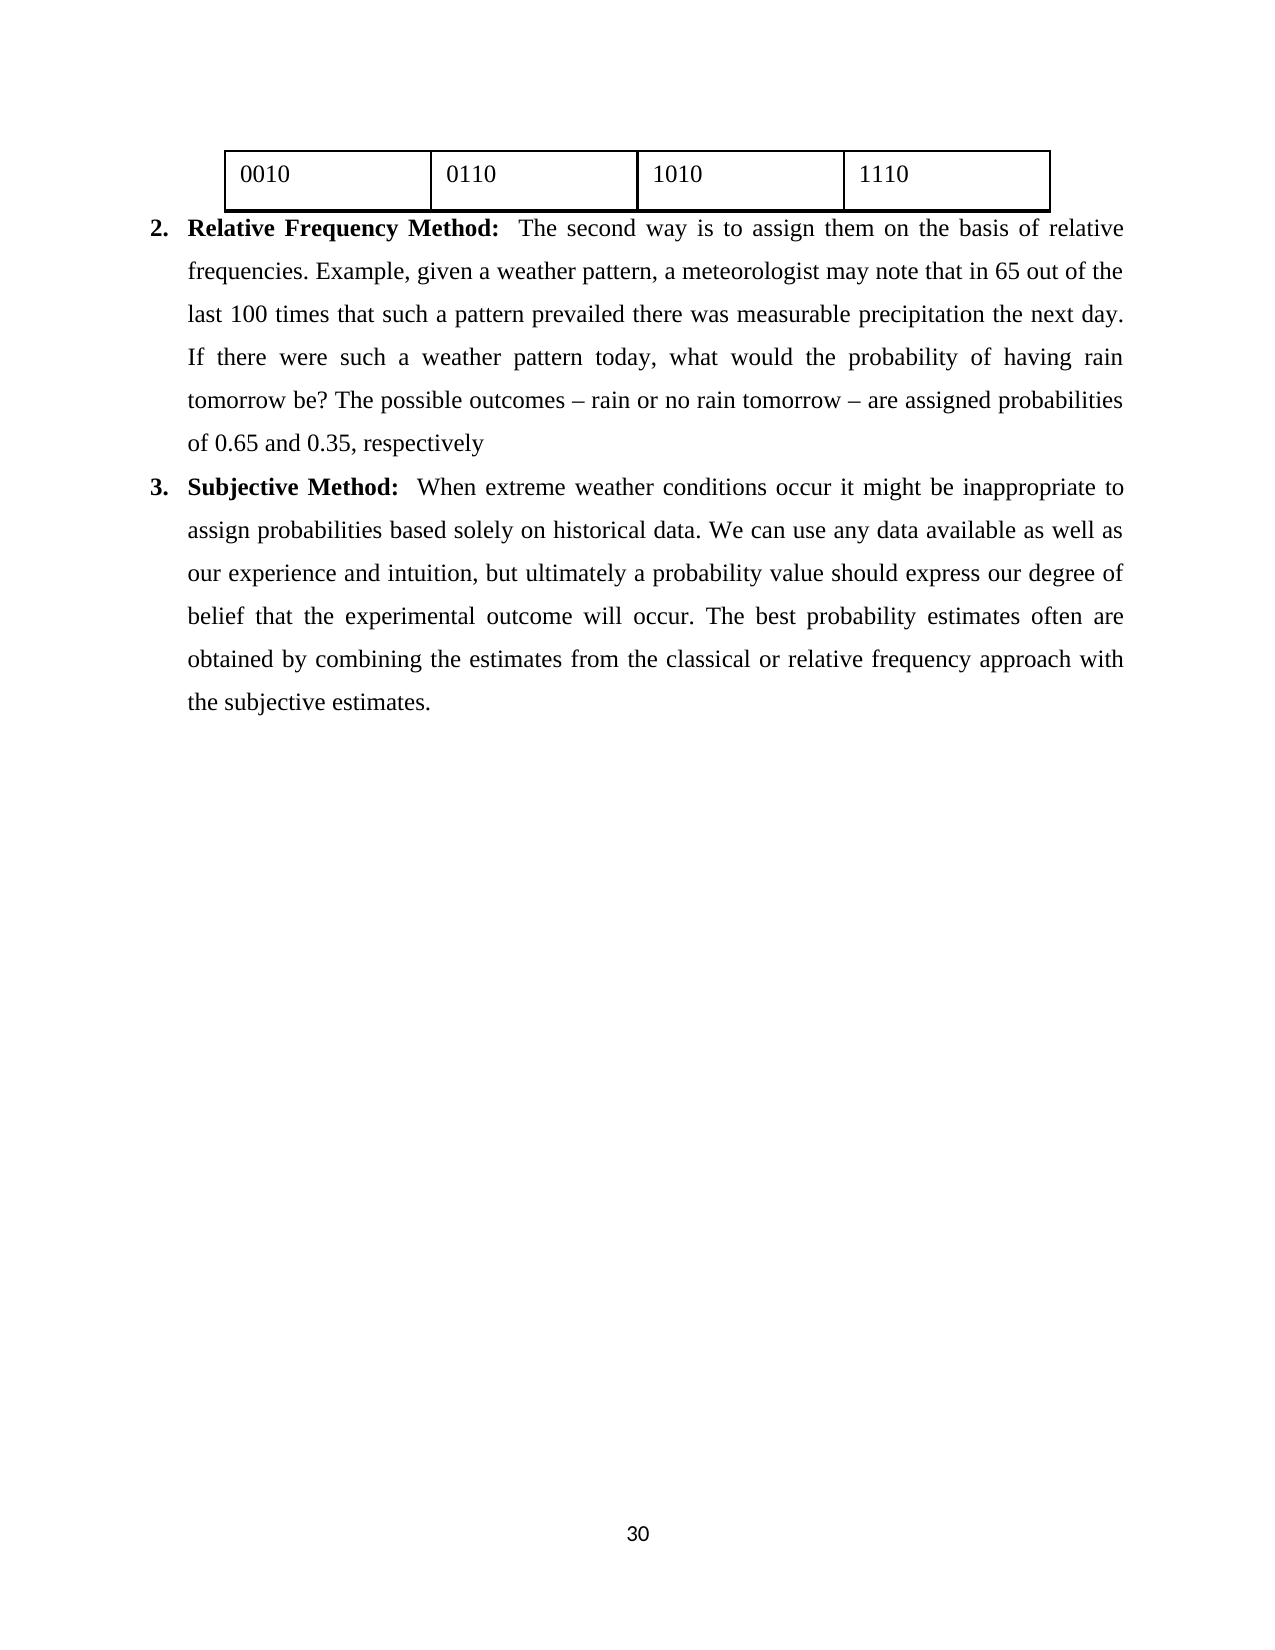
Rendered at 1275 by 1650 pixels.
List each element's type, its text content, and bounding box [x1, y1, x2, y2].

table_cell 1110 [845, 152, 1049, 209]
table_cell 1010 [639, 152, 843, 209]
table_cell 0110 [432, 152, 636, 209]
list Subjective Method: When extreme weather conditions occur it might be inappropriate to assign probabilities based solely on historical data. We can use any data available as well as our experience and intuition, but ultimately a probability value should express our degree of belief that the experimental outcome will occur. The best probability estimates often are obtained by combining the estimates from the classical or relative frequency approach with the subjective estimates. [150, 472, 1125, 716]
list Relative Frequency Method: The second way is to assign them on the basis of relative frequencies. Example, given a weather pattern, a meteorologist may note that in 65 out of the last 100 times that such a pattern prevailed there was measurable precipitation the next day. If there were such a weather pattern today, what would the probability of having rain tomorrow be? The possible outcomes – rain or no rain tomorrow – are assigned probabilities of 0.65 and 0.35, respectively [150, 213, 1125, 457]
table_cell 0010 [226, 152, 430, 209]
